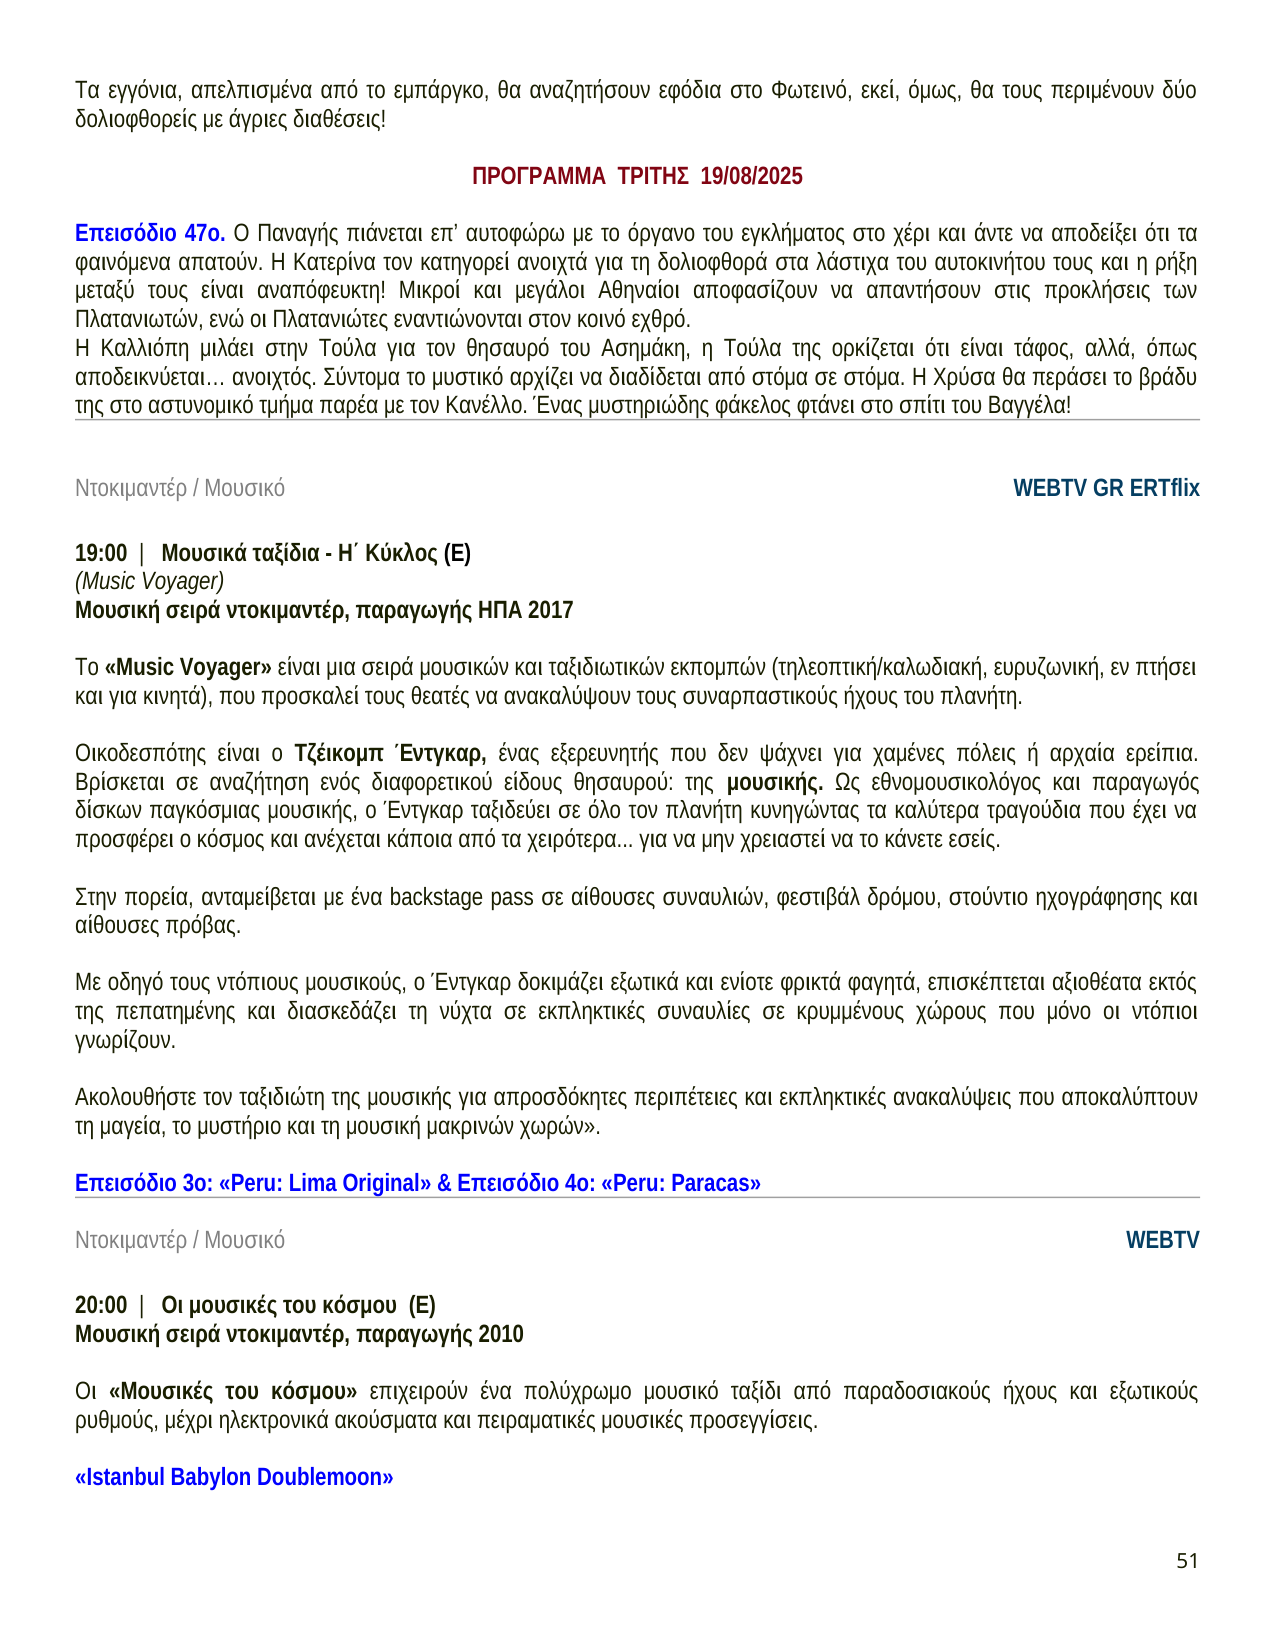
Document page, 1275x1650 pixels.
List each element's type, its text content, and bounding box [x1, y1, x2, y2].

text Οι «Μουσικές του κόσμου» επιχειρούν ένα πολύχρωμο μουσικό ταξίδι από παραδοσιακούς ήχους και εξωτικούς ρυθμούς, μέχρι ηλεκτρονικά ακούσματα και πειραματικές μουσικές προσεγγίσεις. [75, 1376, 1200, 1434]
text Με οδηγό τους ντόπιους μουσικούς, ο Έντγκαρ δοκιμάζει εξωτικά και ενίοτε φρικτά φαγητά, επισκέπτεται αξιοθέατα εκτός της πεπατημένης και διασκεδάζει τη νύχτα σε εκπληκτικές συναυλίες σε κρυμμένους χώρους που μόνο οι ντόπιοι γνωρίζουν. [75, 967, 1200, 1053]
text Η Καλλιόπη μιλάει στην Τούλα για τον θησαυρό του Ασημάκη, η Τούλα της ορκίζεται ότι είναι τάφος, αλλά, όπως αποδεικνύεται… ανοιχτός. Σύντομα το μυστικό αρχίζει να διαδίδεται από στόμα σε στόμα. Η Χρύσα θα περάσει το βράδυ της στο αστυνομικό τμήμα παρέα με τον Κανέλλο. Ένας μυστηριώδης φάκελος φτάνει στο σπίτι του Βαγγέλα! [75, 333, 1200, 418]
text «Istanbul Babylon Doublemoon» [75, 1462, 1200, 1491]
text 20:00 | Οι μουσικές του κόσμου (E) [75, 1254, 1200, 1319]
text Τα εγγόνια, απελπισμένα από το εμπάργκο, θα αναζητήσουν εφόδια στο Φωτεινό, εκεί, όμως, θα τους περιμένουν δύο δολιοφθορείς με άγριες διαθέσεις! [75, 75, 1200, 132]
table_header WEBTV [638, 1225, 1200, 1254]
text 19:00 | Μουσικά ταξίδια - Η΄ Κύκλος (Ε) (Music Voyager) Μουσική σειρά ντοκιμαντέρ, παραγωγής ΗΠΑ 2017 [75, 501, 1200, 652]
text Επεισόδιο 47ο. Ο Παναγής πιάνεται επ’ αυτοφώρω με το όργανο του εγκλήματος στο χέρι και άντε να αποδείξει ότι τα φαινόμενα απατούν. Η Κατερίνα τον κατηγορεί ανοιχτά για τη δολιοφθορά στα λάστιχα του αυτοκινήτου τους και η ρήξη μεταξύ τους είναι αναπόφευκτη! Μικροί και μεγάλοι Αθηναίοι αποφασίζουν να απαντήσουν στις προκλήσεις των Πλατανιωτών, ενώ οι Πλατανιώτες εναντιώνονται στον κοινό εχθρό. [75, 218, 1200, 333]
text Οικοδεσπότης είναι ο Τζέικομπ Έντγκαρ, ένας εξερευνητής που δεν ψάχνει για χαμένες πόλεις ή αρχαία ερείπια. Βρίσκεται σε αναζήτηση ενός διαφορετικού είδους θησαυρού: της μουσικής. Ως εθνομουσικολόγος και παραγωγός δίσκων παγκόσμιας μουσικής, ο Έντγκαρ ταξιδεύει σε όλο τον πλανήτη κυνηγώντας τα καλύτερα τραγούδια που έχει να προσφέρει ο κόσμος και ανέχεται κάποια από τα χειρότερα... για να μην χρειαστεί να το κάνετε εσείς. [75, 738, 1200, 853]
table_header Ντοκιμαντέρ / Μουσικό [75, 1225, 637, 1254]
text Το «Music Voyager» είναι μια σειρά μουσικών και ταξιδιωτικών εκπομπών (τηλεοπτική/καλωδιακή, ευρυζωνική, εν πτήσει και για κινητά), που προσκαλεί τους θεατές να ανακαλύψουν τους συναρπαστικούς ήχους του πλανήτη. [75, 652, 1200, 709]
text Ακολουθήστε τον ταξιδιώτη της μουσικής για απροσδόκητες περιπέτειες και εκπληκτικές ανακαλύψεις που αποκαλύπτουν τη μαγεία, το μυστήριο και τη μουσική μακρινών χωρών». [75, 1082, 1200, 1139]
text ΠΡΟΓΡΑΜΜΑ ΤΡΙΤΗΣ 19/08/2025 [75, 161, 1200, 189]
table_header WEBTV GR ERTflix [638, 473, 1200, 501]
text Επεισόδιο 3ο: «Peru: Lima Original» & Επεισόδιο 4ο: «Peru: Paracas» [75, 1139, 1200, 1196]
table_header Ντοκιμαντέρ / Μουσικό [75, 473, 637, 501]
text Στην πορεία, ανταμείβεται με ένα backstage pass σε αίθουσες συναυλιών, φεστιβάλ δρόμου, στούντιο ηχογράφησης και αίθουσες πρόβας. [75, 881, 1200, 939]
text Μουσική σειρά ντοκιμαντέρ, παραγωγής 2010 [75, 1319, 1200, 1348]
